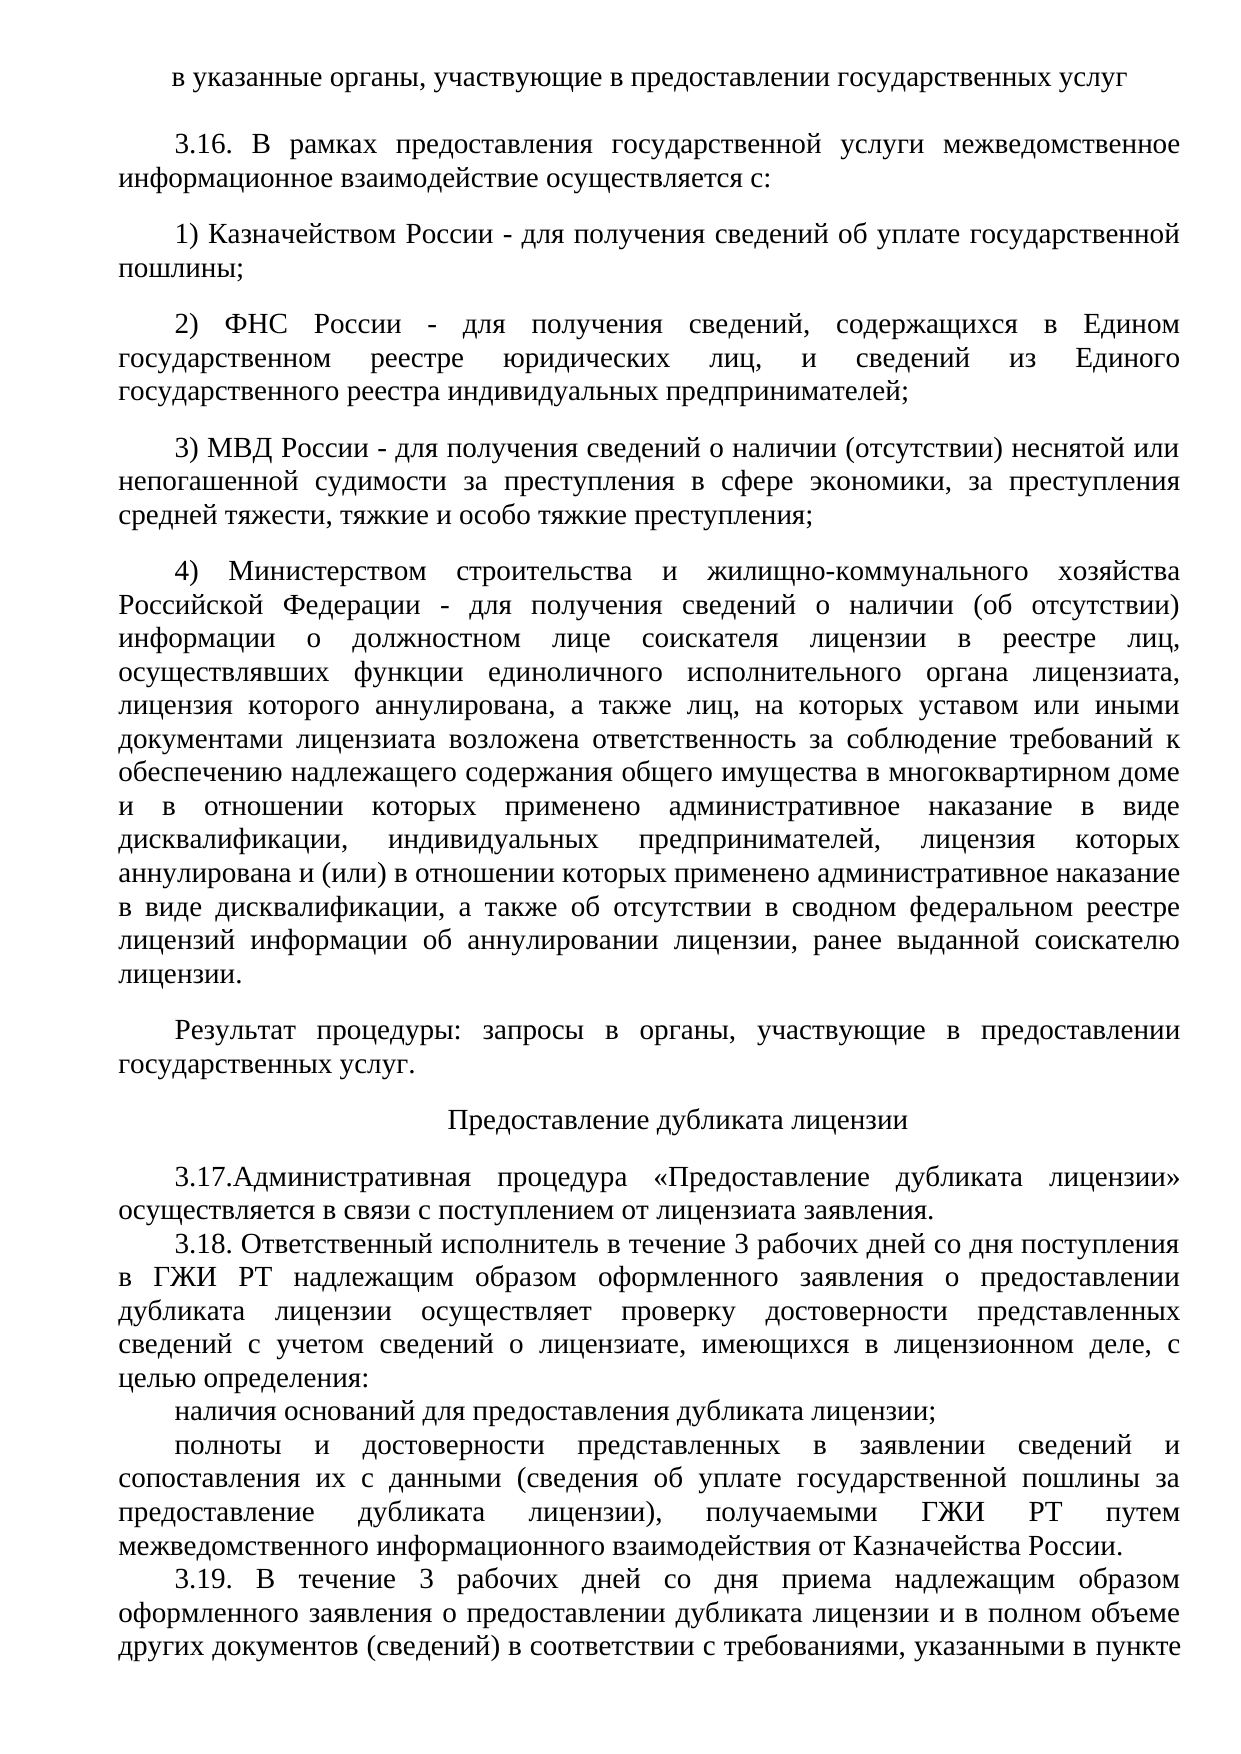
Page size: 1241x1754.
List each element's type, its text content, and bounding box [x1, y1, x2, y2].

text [118, 59, 1181, 93]
text 4) Министерством строительства и жилищно-коммунального хозяйства Российской Федерации - для получения сведений о наличии (об отсутствии) информации о должностном лице соискателя лицензии в реестре лиц, осуществлявших функции единоличного исполнительного органа лицензиата, лицензия которого аннулирована, а также лиц, на которых уставом или иными документами лицензиата возложена ответственность за соблюдение требований к обеспечению надлежащего содержания общего имущества в многоквартирном доме и в отношении которых применено административное наказание в виде дисквалификации, индивидуальных предпринимателей, лицензия которых аннулирована и (или) в отношении которых применено административное наказание в виде дисквалификации, а также об отсутствии в сводном федеральном реестре лицензий информации об аннулировании лицензии, ранее выданной соискателю лицензии. [118, 553, 1181, 989]
text 3.18. Ответственный исполнитель в течение 3 рабочих дней со дня поступления в ГЖИ РТ надлежащим образом оформленного заявления о предоставлении дубликата лицензии осуществляет проверку достоверности представленных сведений с учетом сведений о лицензиате, имеющихся в лицензионном деле, с целью определения: [118, 1226, 1181, 1393]
text Предоставление дубликата лицензии [118, 1102, 1181, 1136]
text Результат процедуры: запросы в органы, участвующие в предоставлении государственных услуг. [118, 1012, 1181, 1079]
text 3.17.Административная процедура «Предоставление дубликата лицензии» осуществляется в связи с поступлением от лицензиата заявления. [118, 1159, 1181, 1226]
text 3.16. В рамках предоставления государственной услуги межведомственное информационное взаимодействие осуществляется с: [118, 126, 1181, 193]
text полноты и достоверности представленных в заявлении сведений и сопоставления их с данными (сведения об уплате государственной пошлины за предоставление дубликата лицензии), получаемыми ГЖИ РТ путем межведомственного информационного взаимодействия от Казначейства России. [118, 1427, 1181, 1561]
text 3) МВД России - для получения сведений о наличии (отсутствии) неснятой или непогашенной судимости за преступления в сфере экономики, за преступления средней тяжести, тяжкие и особо тяжкие преступления; [118, 430, 1181, 530]
text 1) Казначейством России - для получения сведений об уплате государственной пошлины; [118, 216, 1181, 283]
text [118, 1561, 1181, 1662]
text наличия оснований для предоставления дубликата лицензии; [118, 1393, 1181, 1427]
text 2) ФНС России - для получения сведений, содержащихся в Едином государственном реестре юридических лиц, и сведений из Единого государственного реестра индивидуальных предпринимателей; [118, 306, 1181, 407]
